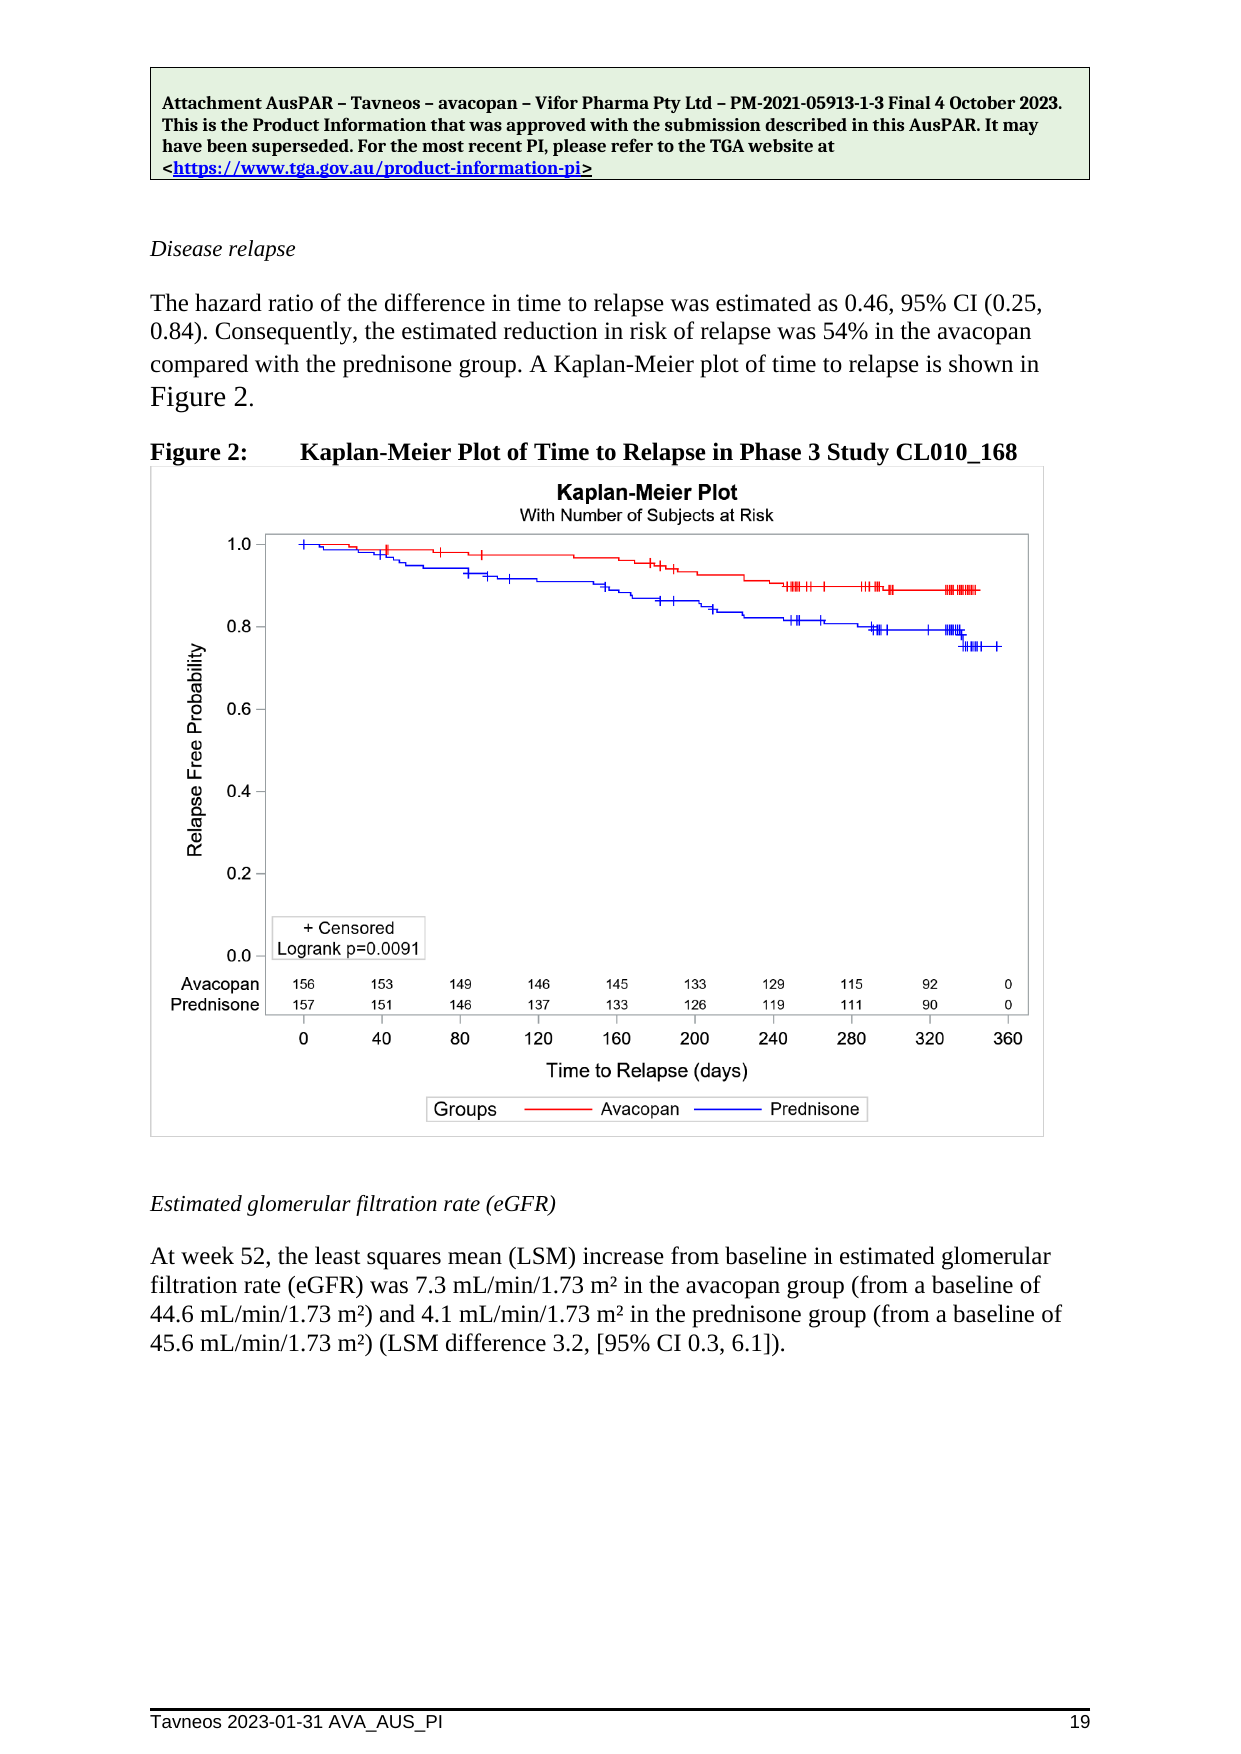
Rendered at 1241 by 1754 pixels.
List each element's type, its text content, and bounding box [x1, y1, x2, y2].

text The hazard ratio of the difference in time to relapse was estimated as 0.46, 95% CI (0.25, 0.84). Consequently, the estimated reduction in risk of relapse was 54% in the avacopan compared with the prednisone group. A Kaplan-Meier plot of time to relapse is shown in Figure 2. [150, 288, 1090, 412]
text Figure 2: Kaplan-Meier Plot of Time to Relapse in Phase 3 Study CL010_168 [150, 437, 1090, 466]
subtitle Estimated glomerular filtration rate (eGFR) [150, 1190, 1090, 1216]
text At week 52, the least squares mean (LSM) increase from baseline in estimated glomerular filtration rate (eGFR) was 7.3 mL/min/1.73 m² in the avacopan group (from a baseline of 44.6 mL/min/1.73 m²) and 4.1 mL/min/1.73 m² in the prednisone group (from a baseline of 45.6 mL/min/1.73 m²) (LSM difference 3.2, [95% CI 0.3, 6.1]). [150, 1241, 1090, 1356]
picture [150, 466, 1044, 1137]
subtitle Disease relapse [150, 235, 1090, 261]
